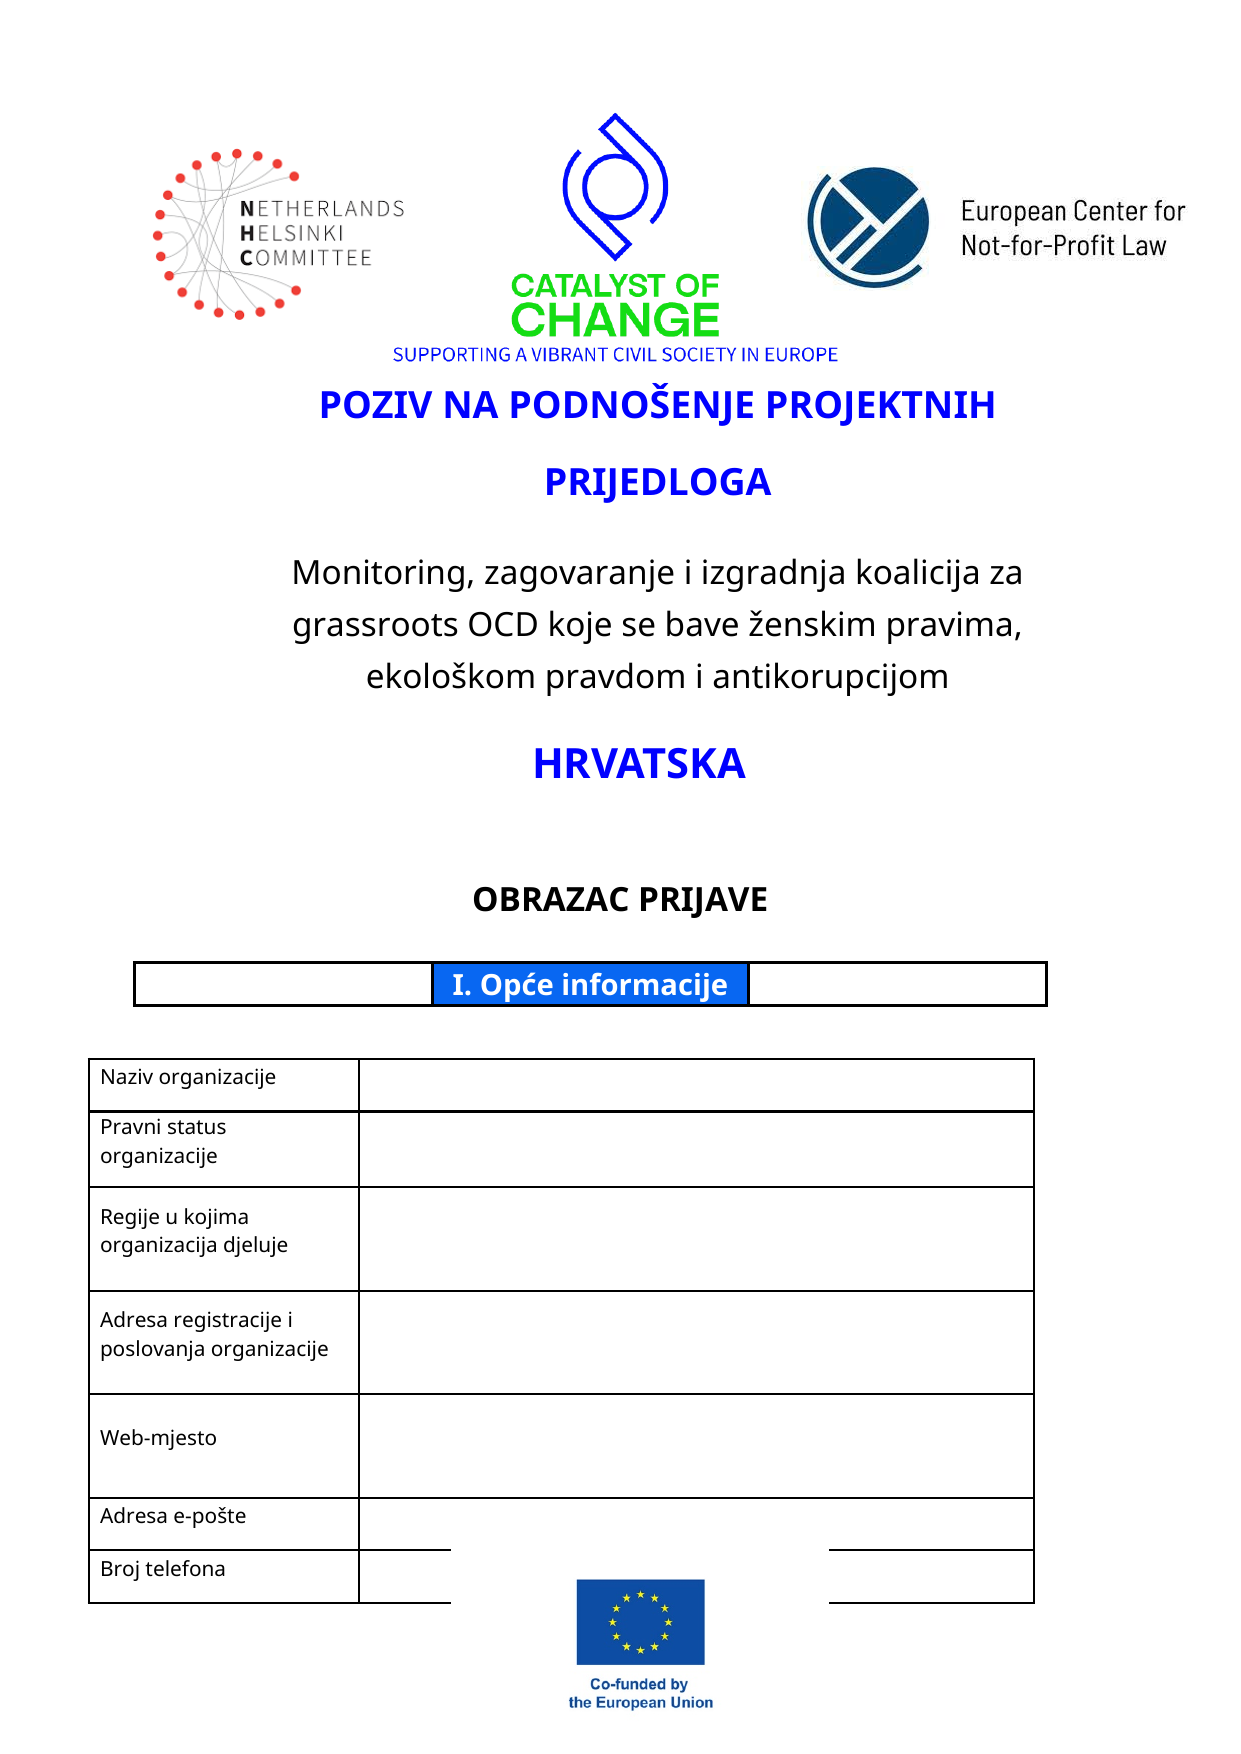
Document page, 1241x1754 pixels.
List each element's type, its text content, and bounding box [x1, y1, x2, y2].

table_header [136, 964, 431, 1004]
text Monitoring, zagovaranje i izgradnja koalicija za grassroots OCD koje se bave ženskim pravima, ekološkom pravdom i antikorupcijom [223, 548, 1093, 698]
table_header Naziv organizacije [90, 1060, 358, 1110]
table_cell [360, 1395, 1033, 1497]
table_header [360, 1060, 1033, 1110]
table_cell Broj telefona [90, 1551, 358, 1602]
table_cell [829, 1551, 1033, 1602]
table_cell Regije u kojima organizacija djeluje [90, 1188, 358, 1289]
table_cell Adresa e-pošte [90, 1499, 358, 1549]
table_cell [360, 1188, 1033, 1289]
table_cell [360, 1551, 451, 1602]
table_cell Adresa registracije i poslovanja organizacije [90, 1292, 358, 1393]
subtitle HRVATSKA [185, 734, 1093, 791]
subtitle OBRAZAC PRIJAVE [148, 875, 1093, 921]
picture [451, 1532, 829, 1752]
table_cell [360, 1113, 1033, 1186]
table_cell [360, 1292, 1033, 1393]
text POZIV NA PODNOŠENJE PROJEKTNIH PRIJEDLOGA [223, 379, 1093, 506]
table_header I. Opće informacije [434, 964, 747, 1004]
table_cell Web-mjesto [90, 1395, 358, 1497]
picture [142, 12, 1189, 379]
table_header [750, 964, 1045, 1004]
table_cell Pravni status organizacije [90, 1113, 358, 1186]
table_cell [360, 1499, 1033, 1549]
